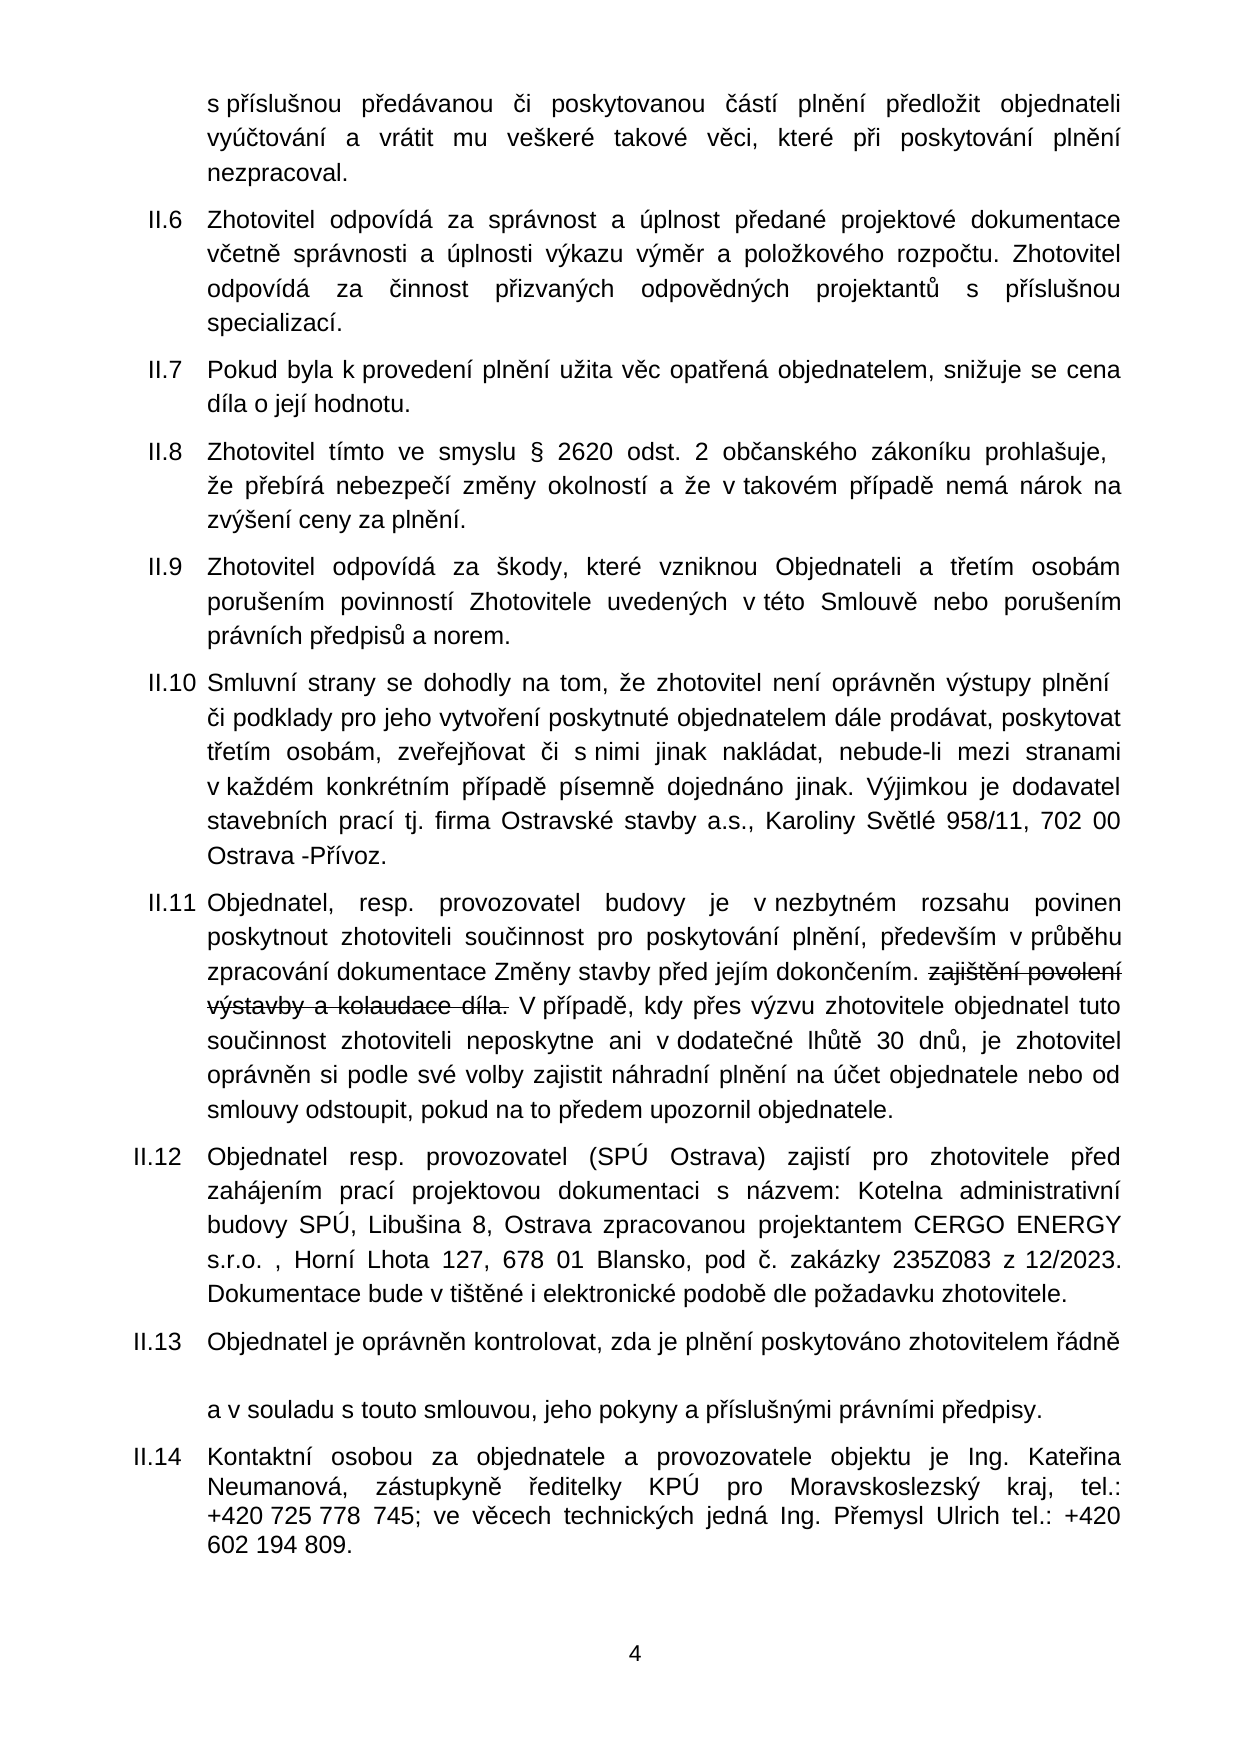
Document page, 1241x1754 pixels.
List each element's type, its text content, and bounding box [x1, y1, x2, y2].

list Zhotovitel odpovídá za škody, které vzniknou Objednateli a třetím osobám porušením povinností Zhotovitele uvedených v této Smlouvě nebo porušením právních předpisů a norem. [148, 552, 1122, 650]
list Objednatel je oprávněn kontrolovat, zda je plnění poskytováno zhotovitelem řádně a v souladu s touto smlouvou, jeho pokyny a příslušnými právními předpisy. [133, 1326, 1122, 1424]
list Zhotovitel tímto ve smyslu § 2620 odst. 2 občanského zákoníku prohlašuje, že přebírá nebezpečí změny okolností a že v takovém případě nemá nárok na zvýšení ceny za plnění. [148, 436, 1122, 534]
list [148, 89, 1122, 186]
list Smluvní strany se dohodly na tom, že zhotovitel není oprávněn výstupy plnění či podklady pro jeho vytvoření poskytnuté objednatelem dále prodávat, poskytovat třetím osobám, zveřejňovat či s nimi jinak nakládat, nebude-li mezi stranami v každém konkrétním případě písemně dojednáno jinak. Výjimkou je dodavatel stavebních prací tj. firma Ostravské stavby a.s., Karoliny Světlé 958/11, 702 00 Ostrava -Přívoz. [148, 668, 1122, 869]
list Pokud byla k provedení plnění užita věc opatřená objednatelem, snižuje se cena díla o její hodnotu. [148, 355, 1122, 418]
list Zhotovitel odpovídá za správnost a úplnost předané projektové dokumentace včetně správnosti a úplnosti výkazu výměr a položkového rozpočtu. Zhotovitel odpovídá za činnost přizvaných odpovědných projektantů s příslušnou specializací. [148, 204, 1122, 337]
list Objednatel resp. provozovatel (SPÚ Ostrava) zajistí pro zhotovitele před zahájením prací projektovou dokumentaci s názvem: Kotelna administrativní budovy SPÚ, Libušina 8, Ostrava zpracovanou projektantem CERGO ENERGY s.r.o. , Horní Lhota 127, 678 01 Blansko, pod č. zakázky 235Z083 z 12/2023. Dokumentace bude v tištěné i elektronické podobě dle požadavku zhotovitele. [133, 1142, 1122, 1308]
list Objednatel, resp. provozovatel budovy je v nezbytném rozsahu povinen poskytnout zhotoviteli součinnost pro poskytování plnění, především v průběhu zpracování dokumentace Změny stavby před jejím dokončením. zajištění povolení výstavby a kolaudace díla. V případě, kdy přes výzvu zhotovitele objednatel tuto součinnost zhotoviteli neposkytne ani v dodatečné lhůtě 30 dnů, je zhotovitel oprávněn si podle své volby zajistit náhradní plnění na účet objednatele nebo od smlouvy odstoupit, pokud na to předem upozornil objednatele. [148, 888, 1122, 1123]
list Kontaktní osobou za objednatele a provozovatele objektu je Ing. Kateřina Neumanová, zástupkyně ředitelky KPÚ pro Moravskoslezský kraj, tel.: +420 725 778 745; ve věcech technických jedná Ing. Přemysl Ulrich tel.: +420 602 194 809. [133, 1442, 1122, 1559]
